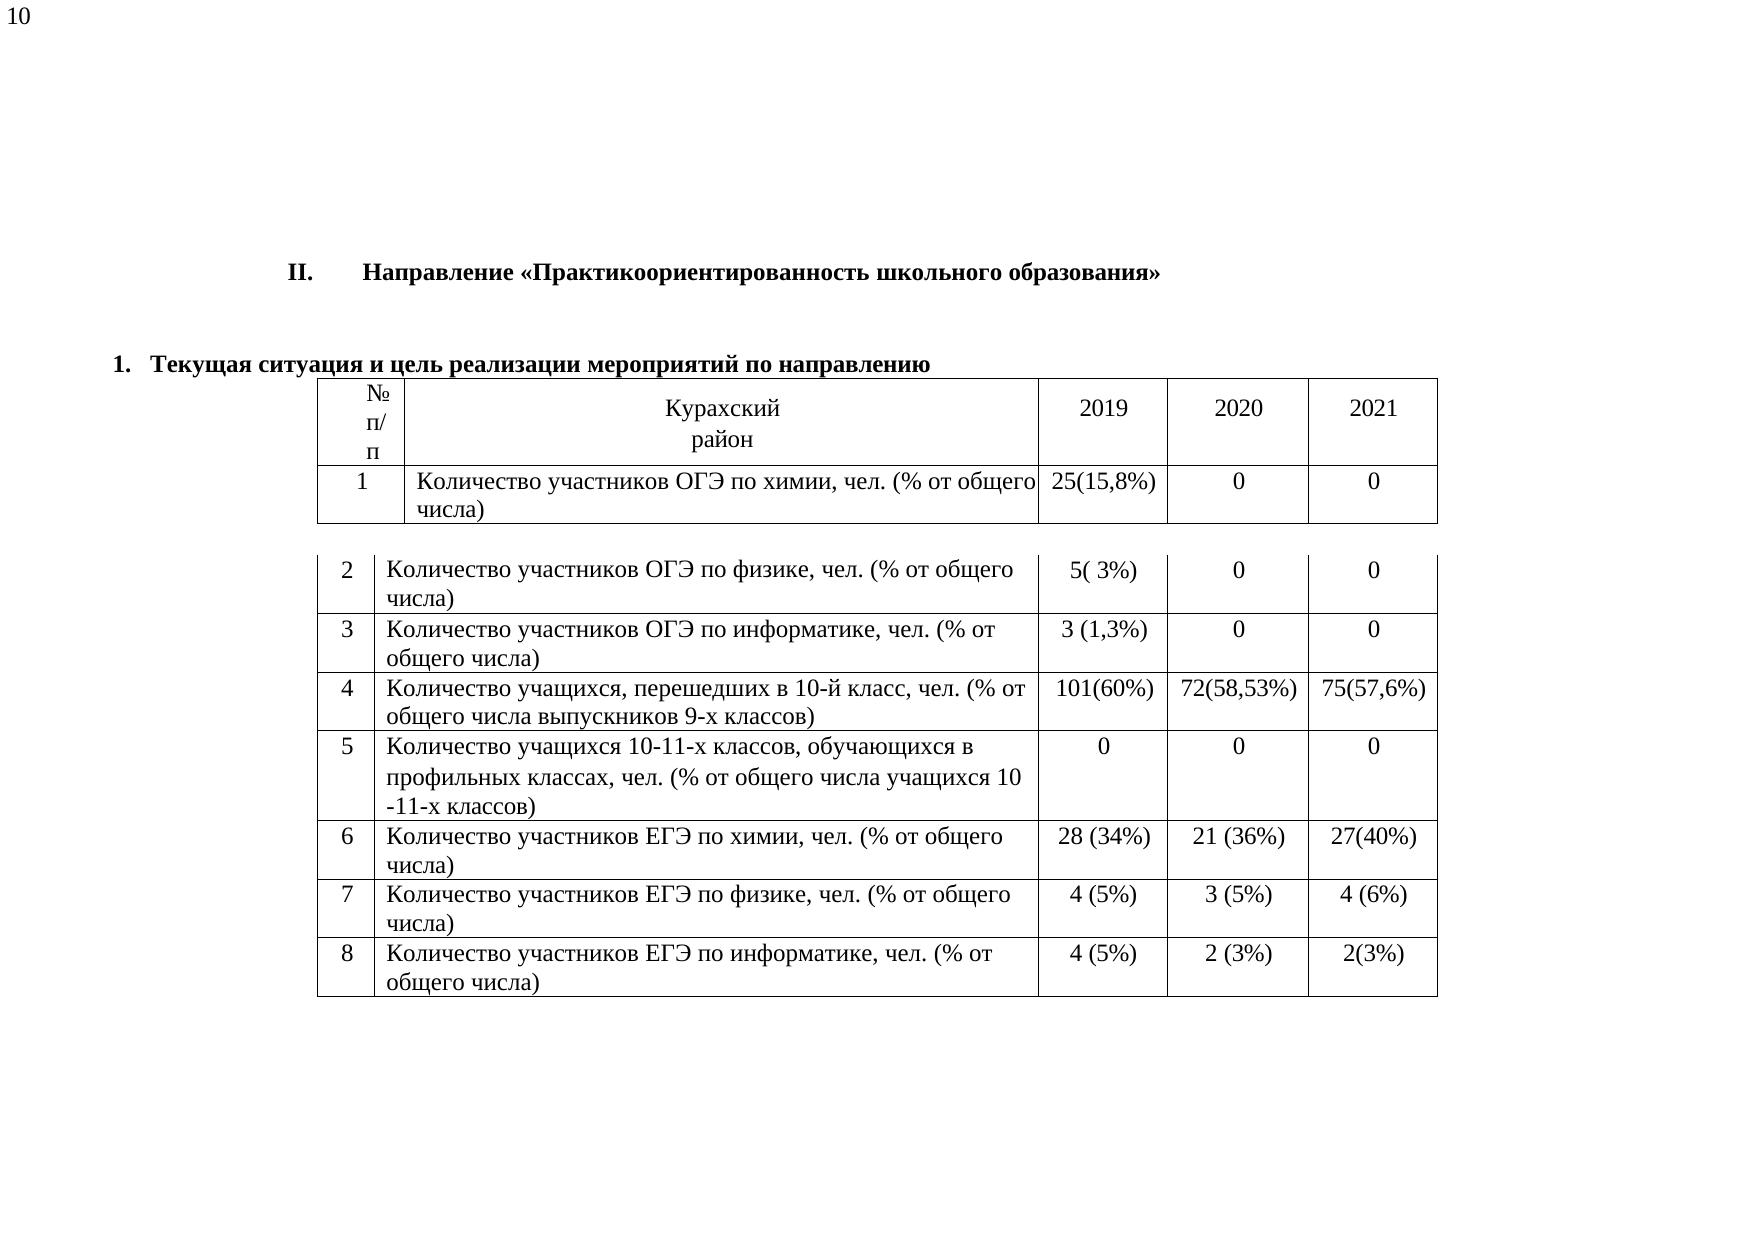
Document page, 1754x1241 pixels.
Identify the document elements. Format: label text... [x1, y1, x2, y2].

table_cell Количество участников ЕГЭ по химии, чел. (% от общего числа) [375, 821, 1038, 878]
table_cell 4 [318, 673, 374, 730]
table_cell Количество участников ЕГЭ по информатике, чел. (% от общего числа) [375, 938, 1038, 996]
table_cell 7 [318, 880, 374, 937]
table_cell 4 (6%) [1309, 880, 1437, 937]
table_header 2019 [1039, 379, 1167, 465]
table_cell 0 [1168, 466, 1308, 523]
table_cell Количество учащихся, перешедших в 10-й класс, чел. (% от общего числа выпускников 9-х классов) [375, 673, 1038, 730]
table_header 0 [1309, 555, 1437, 613]
table_header Курахский район [405, 379, 1038, 465]
table_cell 0 [1309, 466, 1437, 523]
list Направление «Практикоориентированность школьного образования» [287, 257, 1714, 286]
table_cell Количество участников ЕГЭ по физике, чел. (% от общего числа) [375, 880, 1038, 937]
table_cell 8 [318, 938, 374, 996]
table_cell 2 (3%) [1168, 938, 1308, 996]
table_cell 0 [1168, 614, 1308, 672]
table_cell 1 [318, 466, 404, 523]
table_header 5( 3%) [1039, 555, 1167, 613]
table_header № п/п [318, 379, 404, 465]
table_cell 3 (1,3%) [1039, 614, 1167, 672]
table_cell 4 (5%) [1039, 880, 1167, 937]
table_cell 0 [1309, 614, 1437, 672]
table_cell Количество участников ОГЭ по информатике, чел. (% от общего числа) [375, 614, 1038, 672]
table_header 2021 [1309, 379, 1437, 465]
table_cell 5 [318, 731, 374, 820]
table_cell 72(58,53%) [1168, 673, 1308, 730]
list Текущая ситуация и цель реализации мероприятий по направлению [112, 349, 1714, 377]
table_cell 3 (5%) [1168, 880, 1308, 937]
table_cell Количество учащихся 10-11-х классов, обучающихся в профильных классах, чел. (% от общего числа учащихся 10 -11-х классов) [375, 731, 1038, 820]
table_cell 3 [318, 614, 374, 672]
table_cell 101(60%) [1039, 673, 1167, 730]
table_header 2 [318, 555, 374, 613]
table_cell 6 [318, 821, 374, 878]
table_cell 4 (5%) [1039, 938, 1167, 996]
table_cell 21 (36%) [1168, 821, 1308, 878]
table_header Количество участников ОГЭ по физике, чел. (% от общего числа) [375, 555, 1038, 613]
table_header 0 [1168, 555, 1308, 613]
table_cell 0 [1168, 731, 1308, 820]
table_cell Количество участников ОГЭ по химии, чел. (% от общего числа) [405, 466, 1038, 523]
table_cell 0 [1039, 731, 1167, 820]
table_cell 75(57,6%) [1309, 673, 1437, 730]
table_cell 2(3%) [1309, 938, 1437, 996]
table_cell 25(15,8%) [1039, 466, 1167, 523]
table_header 2020 [1168, 379, 1308, 465]
table_cell 0 [1309, 731, 1437, 820]
table_cell 28 (34%) [1039, 821, 1167, 878]
table_cell 27(40%) [1309, 821, 1437, 878]
